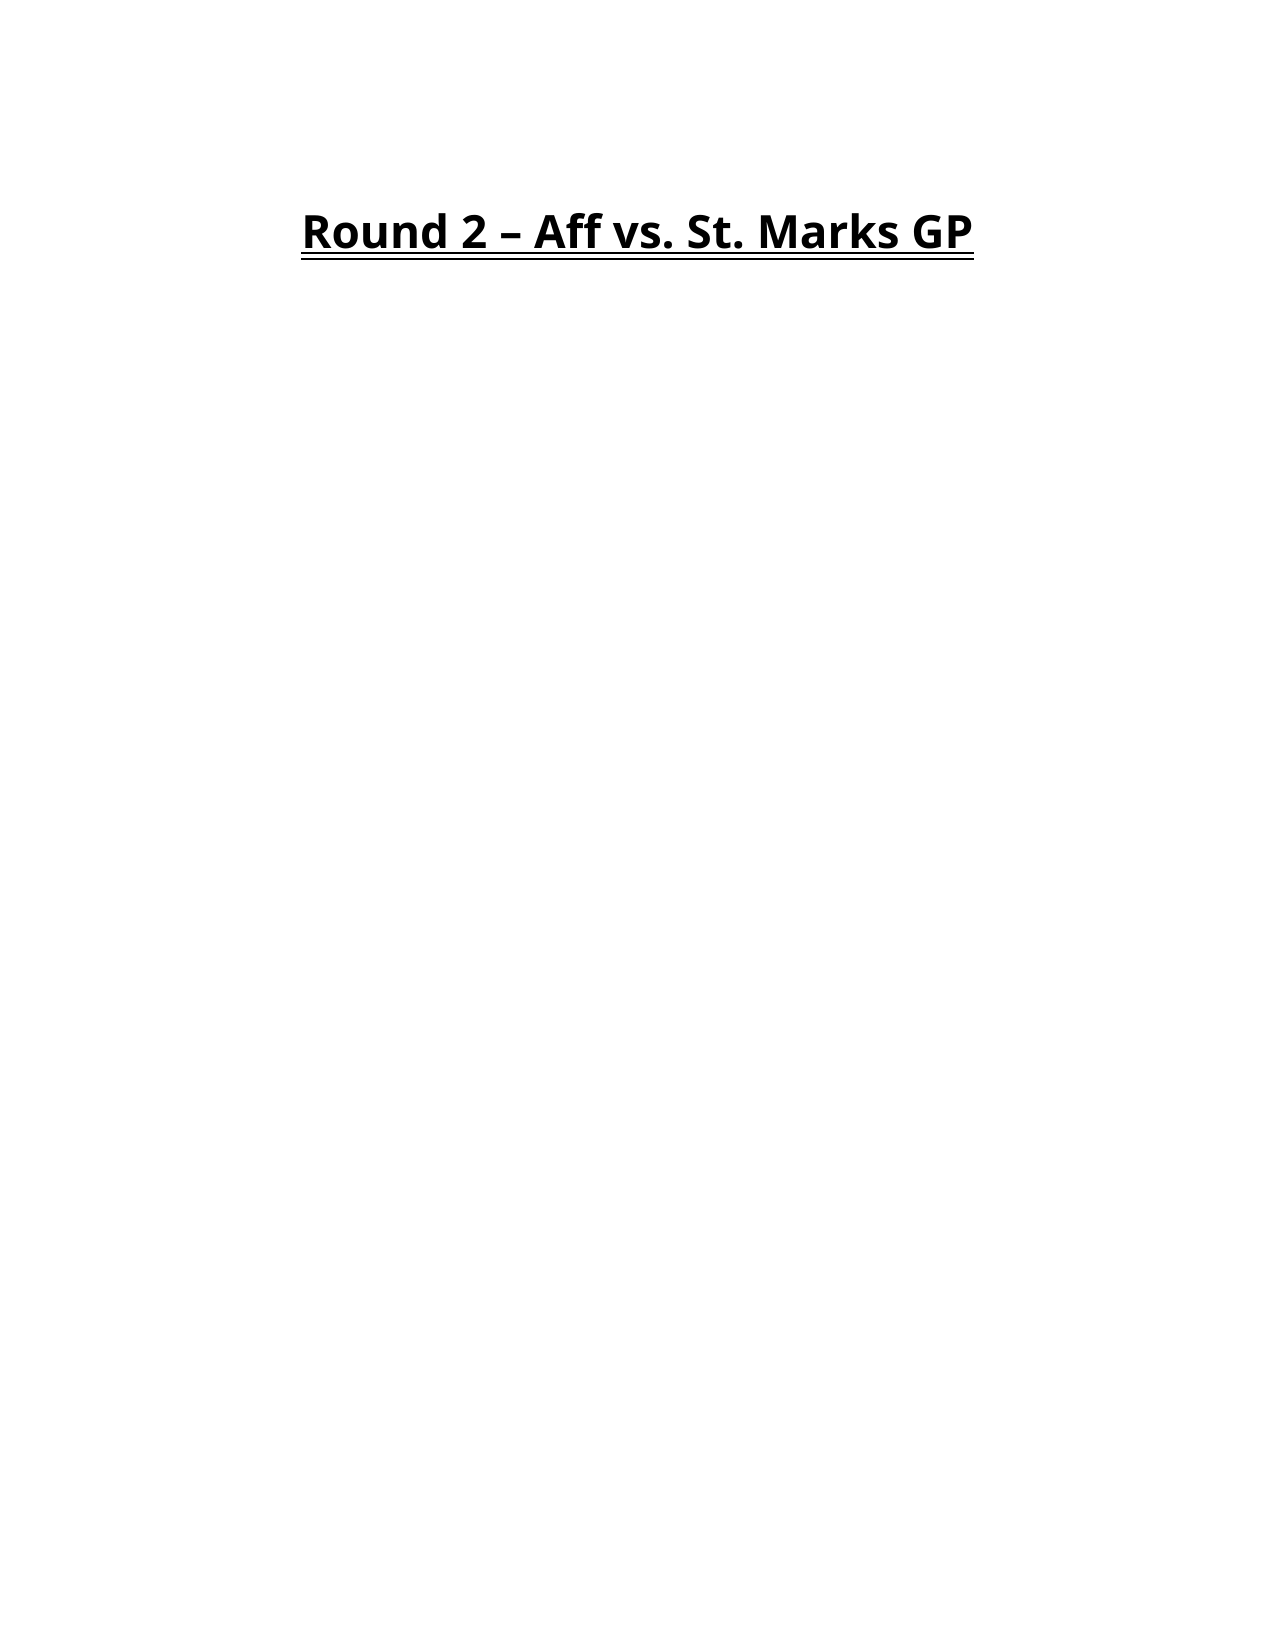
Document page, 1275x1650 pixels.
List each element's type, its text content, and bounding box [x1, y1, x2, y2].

subtitle Round 2 – Aff vs. St. Marks GP [150, 200, 1125, 262]
